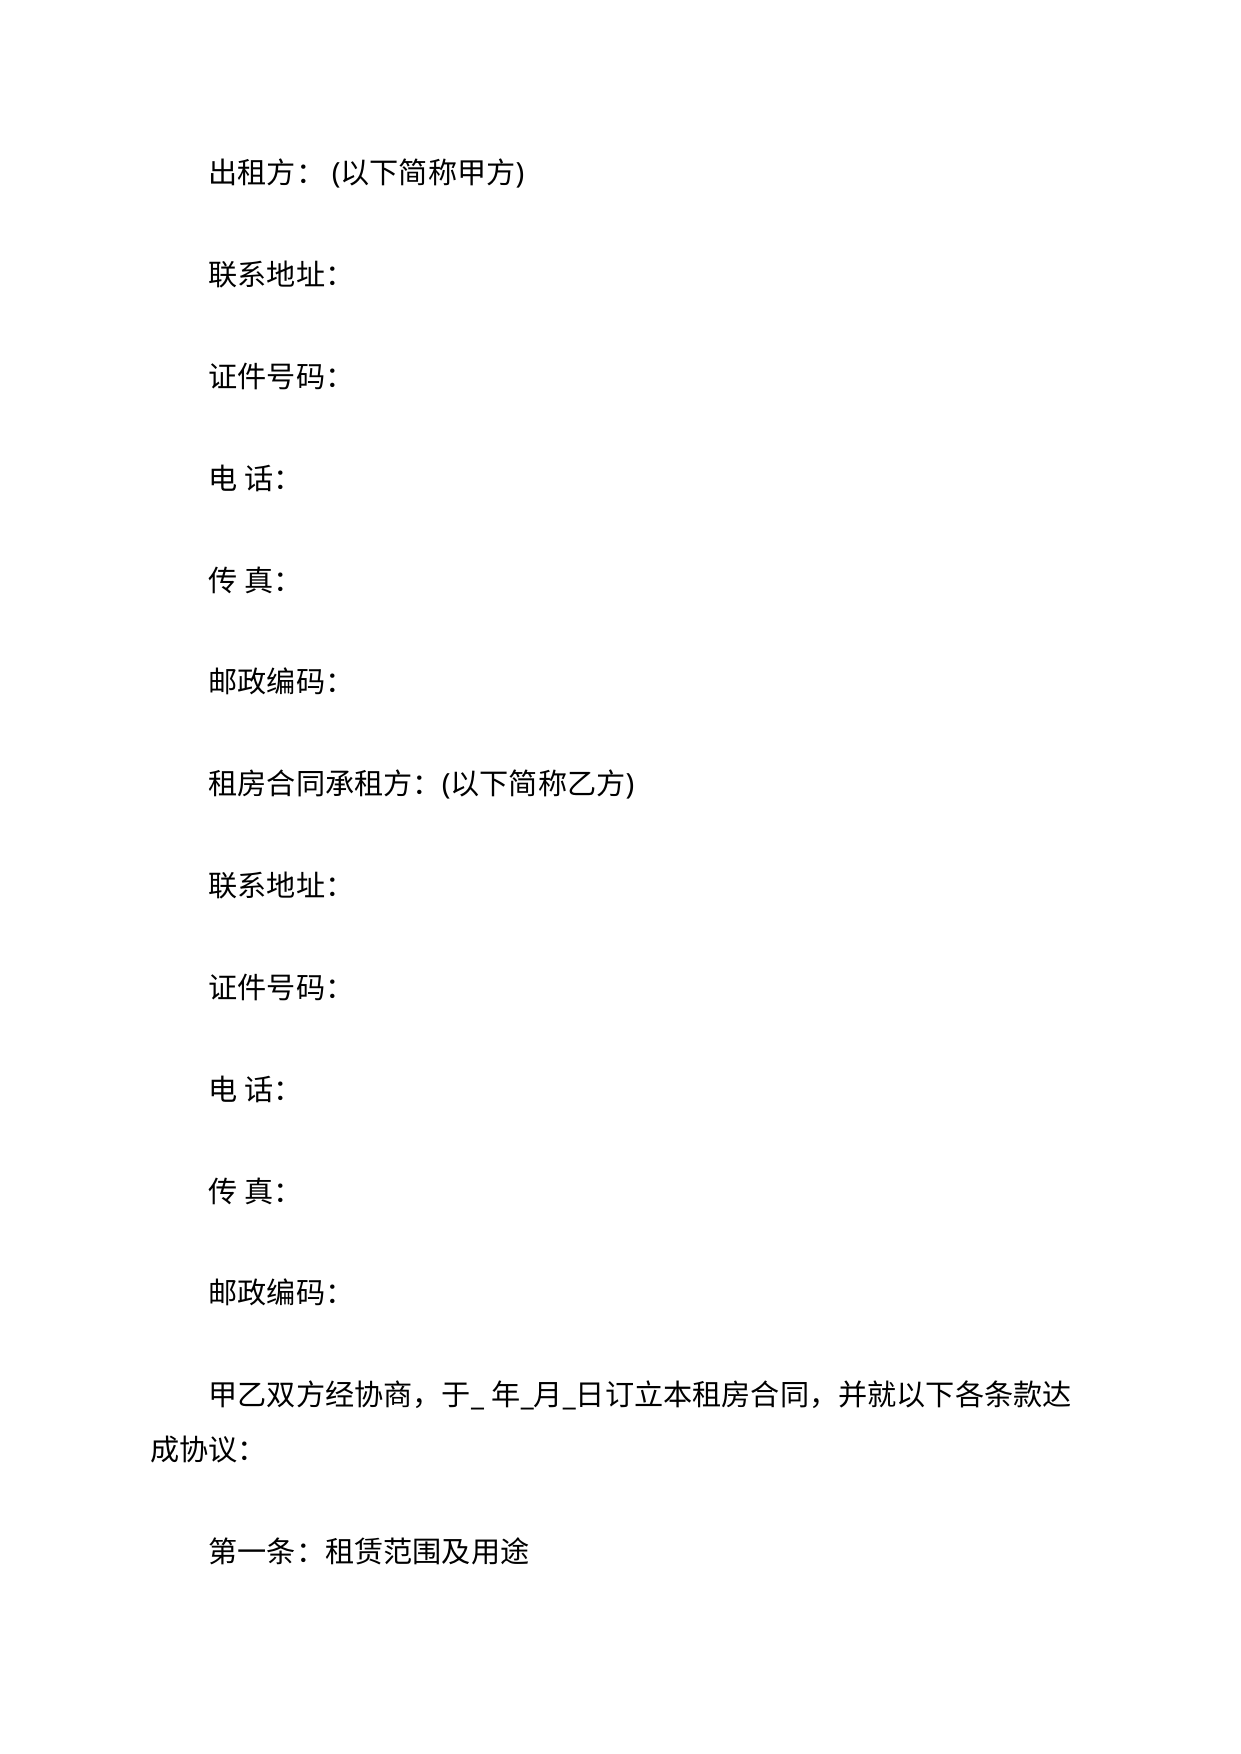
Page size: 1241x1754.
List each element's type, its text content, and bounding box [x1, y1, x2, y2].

text 租房合同承租方：(以下简称乙方) [150, 761, 1090, 803]
text 电 话： [150, 1066, 1090, 1109]
text 联系地址： [150, 863, 1090, 905]
text 邮政编码： [150, 659, 1090, 701]
text 证件号码： [150, 964, 1090, 1007]
text 证件号码： [150, 354, 1090, 396]
text 传 真： [150, 557, 1090, 599]
text 联系地址： [150, 252, 1090, 294]
text 出租方： (以下简称甲方) [150, 150, 1090, 192]
text 电 话： [150, 456, 1090, 498]
text 甲乙双方经协商，于_ 年_月_日订立本租房合同，并就以下各条款达成协议： [150, 1372, 1090, 1469]
text 传 真： [150, 1168, 1090, 1210]
text 第一条：租赁范围及用途 [150, 1528, 1090, 1571]
text 邮政编码： [150, 1270, 1090, 1312]
